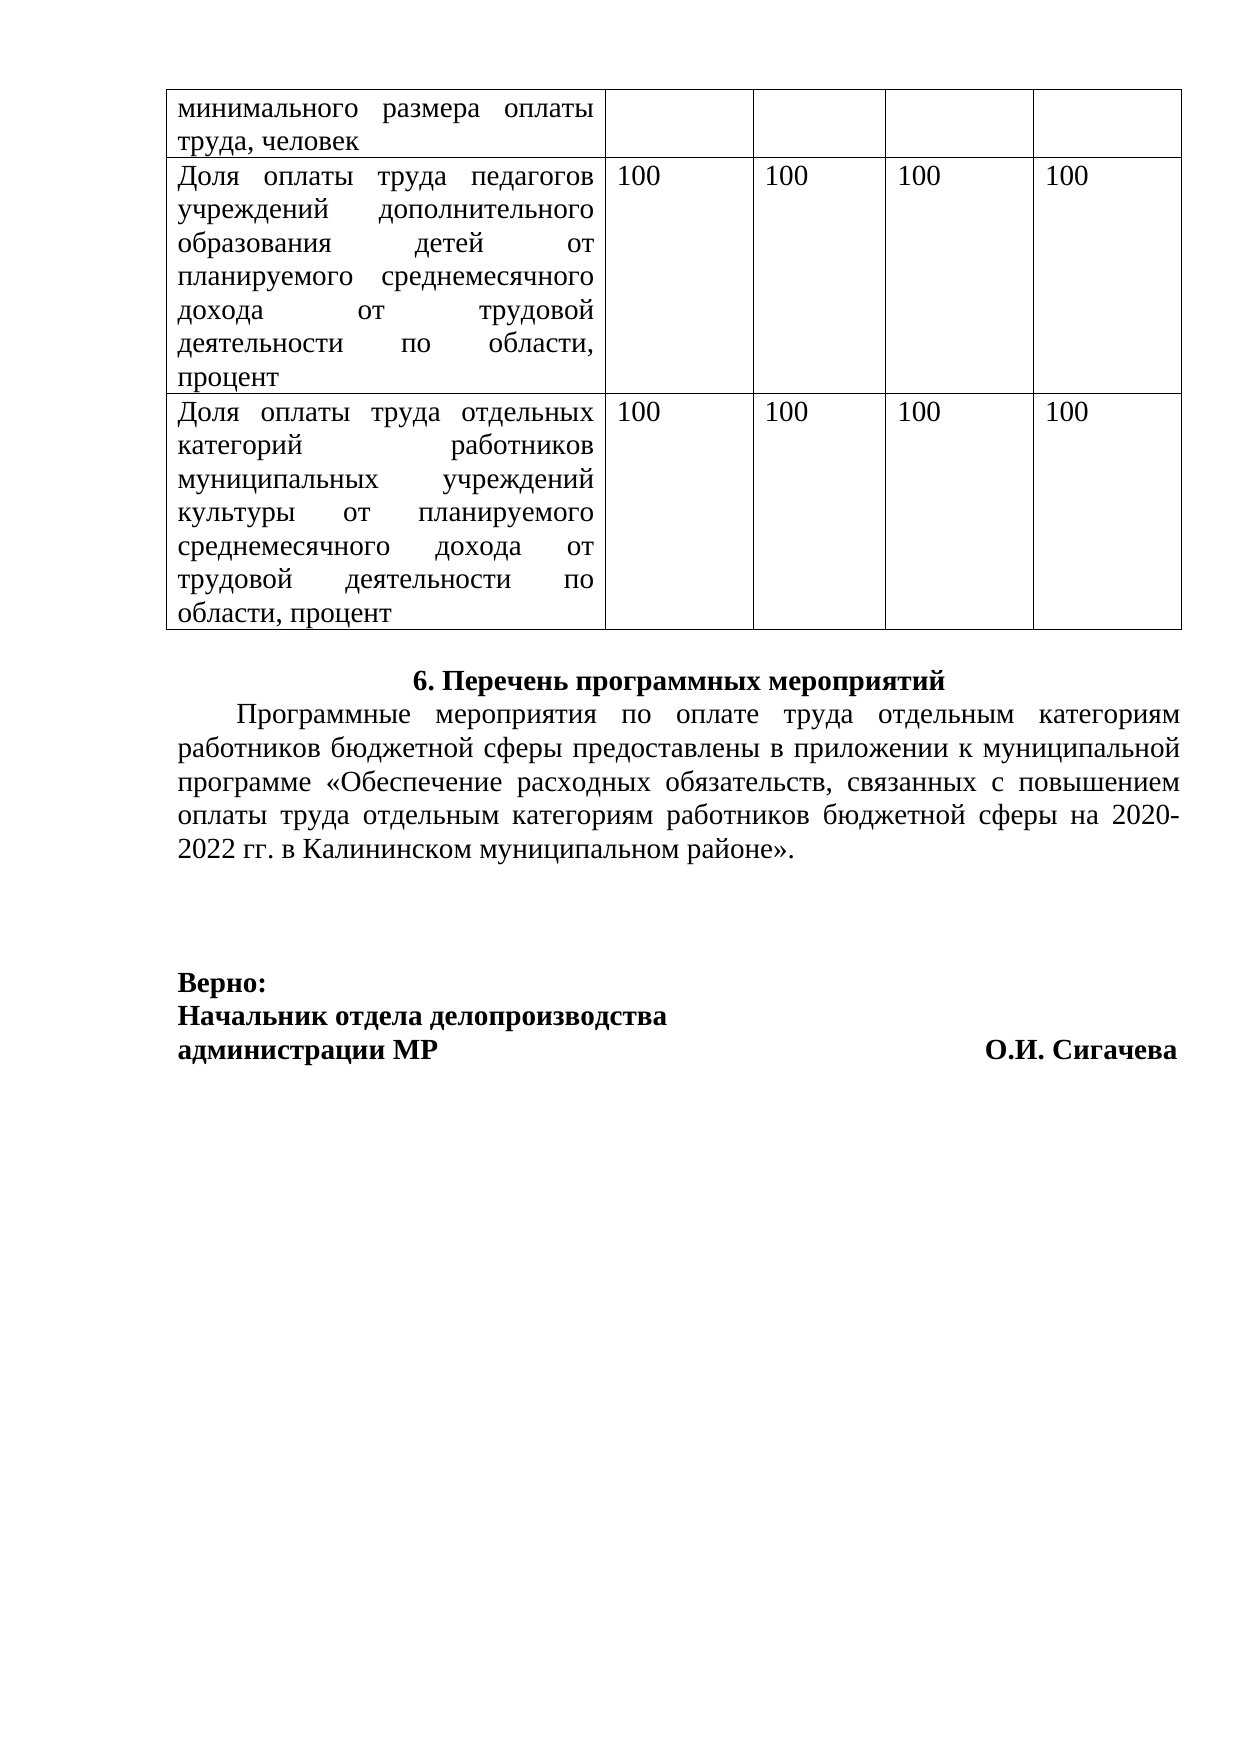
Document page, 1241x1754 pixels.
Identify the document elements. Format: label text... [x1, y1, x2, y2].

table_cell 100 [886, 158, 1033, 393]
table_cell 100 [606, 158, 753, 393]
table_cell 100 [1034, 158, 1181, 393]
table_cell 100 [754, 394, 885, 628]
text Верно: [177, 965, 1181, 998]
table_cell 100 [606, 394, 753, 628]
table_cell 100 [754, 158, 885, 393]
table_cell 100 [886, 394, 1033, 628]
text Программные мероприятия по оплате труда отдельным категориям работников бюджетной сферы предоставлены в приложении к муниципальной программе «Обеспечение расходных обязательств, связанных с повышением оплаты труда отдельным категориям работников бюджетной сферы на 2020-2022 гг. в Калининском муниципальном районе». [177, 697, 1181, 864]
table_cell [167, 90, 605, 157]
table_cell 0 [754, 90, 885, 157]
table_cell 0 [606, 90, 753, 157]
table_cell Доля оплаты труда отдельных категорий работников муниципальных учреждений культуры от планируемого среднемесячного дохода от трудовой деятельности по области, процент [167, 394, 605, 628]
table_cell Доля оплаты труда педагогов учреждений дополнительного образования детей от планируемого среднемесячного дохода от трудовой деятельности по области, процент [167, 158, 605, 393]
text 6. Перечень программных мероприятий [177, 663, 1181, 697]
text администрации МР О.И. Сигачева [177, 1032, 1181, 1066]
table_cell 0 [1034, 90, 1181, 157]
text Начальник отдела делопроизводства [177, 998, 1181, 1032]
table_cell 100 [1034, 394, 1181, 628]
table_cell 0 [886, 90, 1033, 157]
